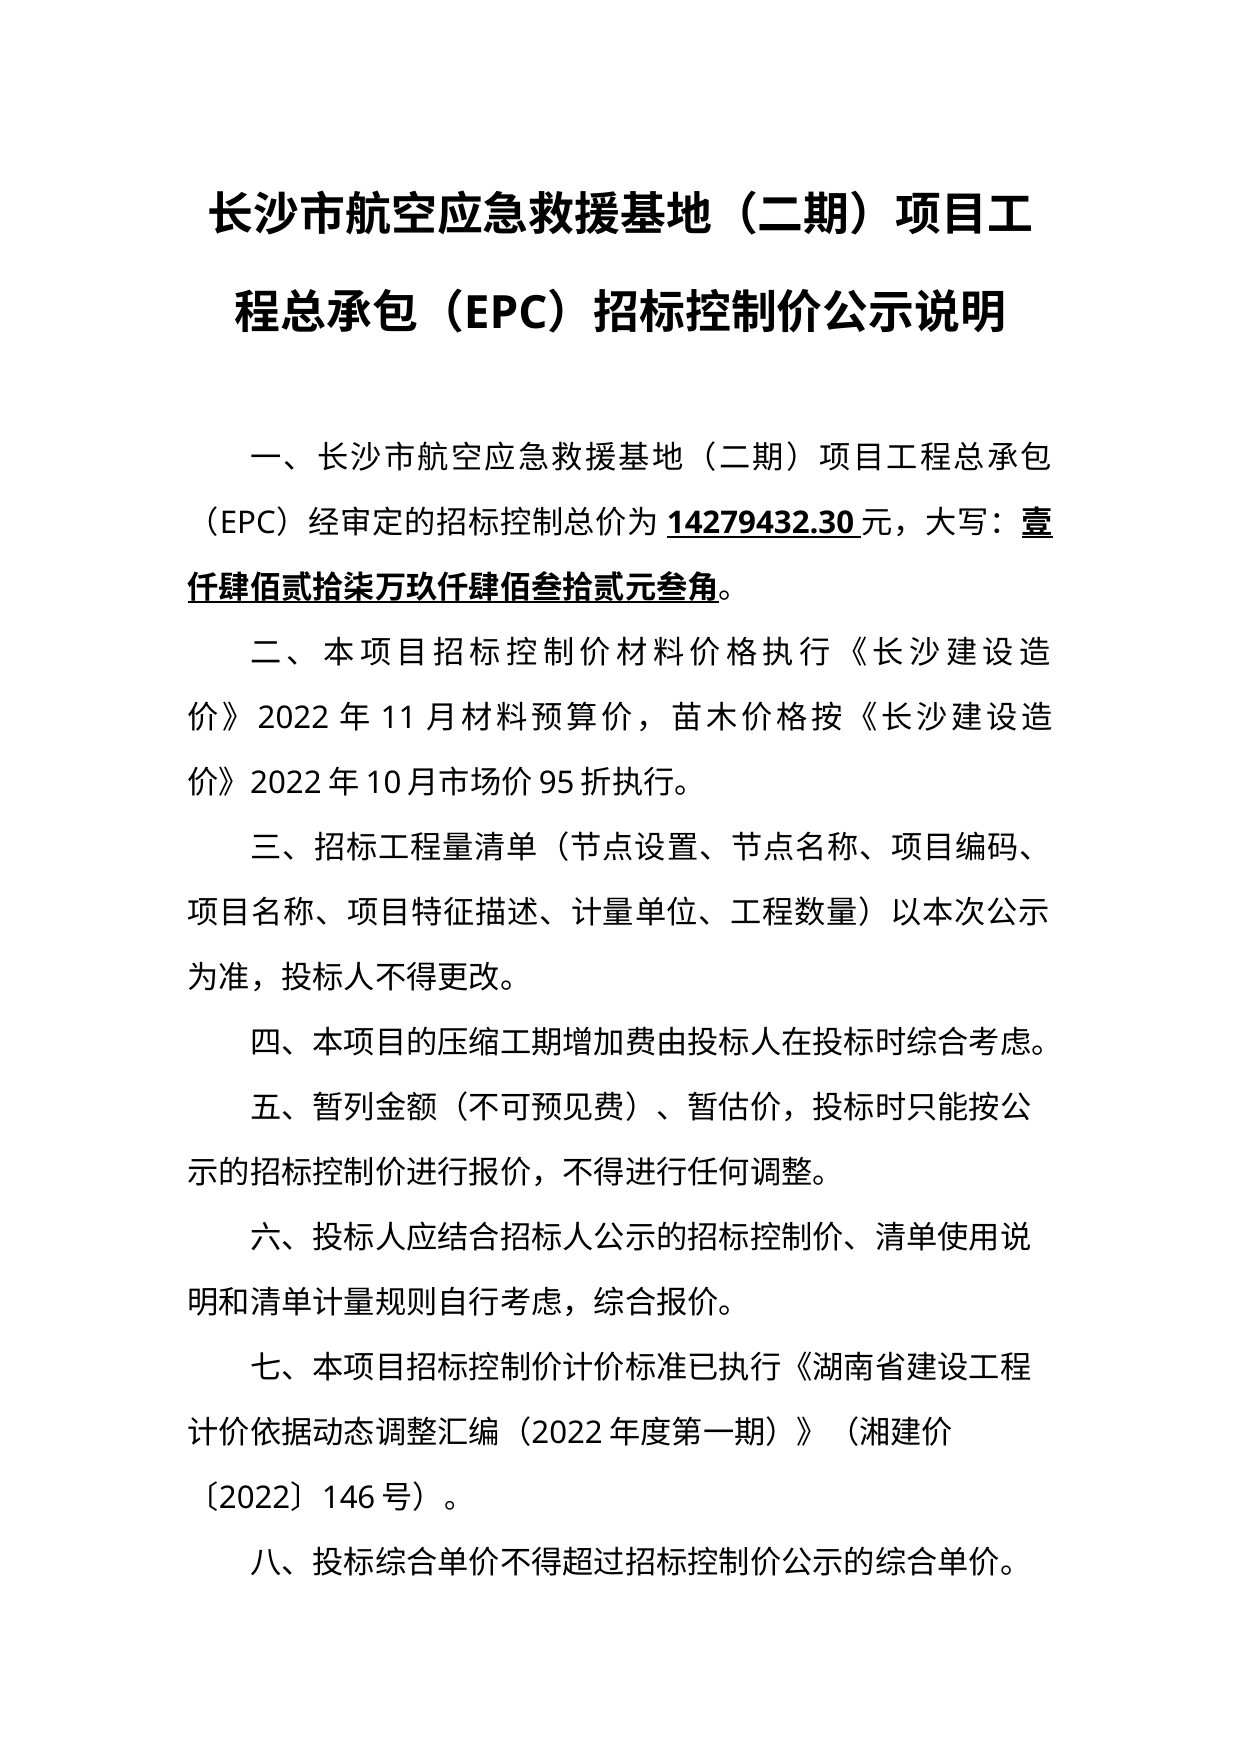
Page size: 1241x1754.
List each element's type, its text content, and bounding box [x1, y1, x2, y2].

text 一、长沙市航空应急救援基地（二期）项目工程总承包（EPC）经审定的招标控制总价为14279432.30元，大写：壹仟肆佰贰拾柒万玖仟肆佰叁拾贰元叁角。 [187, 422, 1053, 617]
text 四、本项目的压缩工期增加费由投标人在投标时综合考虑。 [187, 1007, 1053, 1072]
text 二、本项目招标控制价材料价格执行《长沙建设造价》2022年11月材料预算价，苗木价格按《长沙建设造价》2022年10月市场价95折执行。 [187, 617, 1053, 812]
text 五、暂列金额（不可预见费）、暂估价，投标时只能按公示的招标控制价进行报价，不得进行任何调整。 [187, 1072, 1053, 1202]
text 八、投标综合单价不得超过招标控制价公示的综合单价。 [187, 1527, 1053, 1592]
text 七、本项目招标控制价计价标准已执行《湖南省建设工程计价依据动态调整汇编（2022年度第一期）》（湘建价〔2022〕146号）。 [187, 1332, 1053, 1527]
text 长沙市航空应急救援基地（二期）项目工程总承包（EPC）招标控制价公示说明 [187, 162, 1053, 357]
text 三、招标工程量清单（节点设置、节点名称、项目编码、项目名称、项目特征描述、计量单位、工程数量）以本次公示为准，投标人不得更改。 [187, 812, 1053, 1007]
text 六、投标人应结合招标人公示的招标控制价、清单使用说明和清单计量规则自行考虑，综合报价。 [187, 1202, 1053, 1332]
